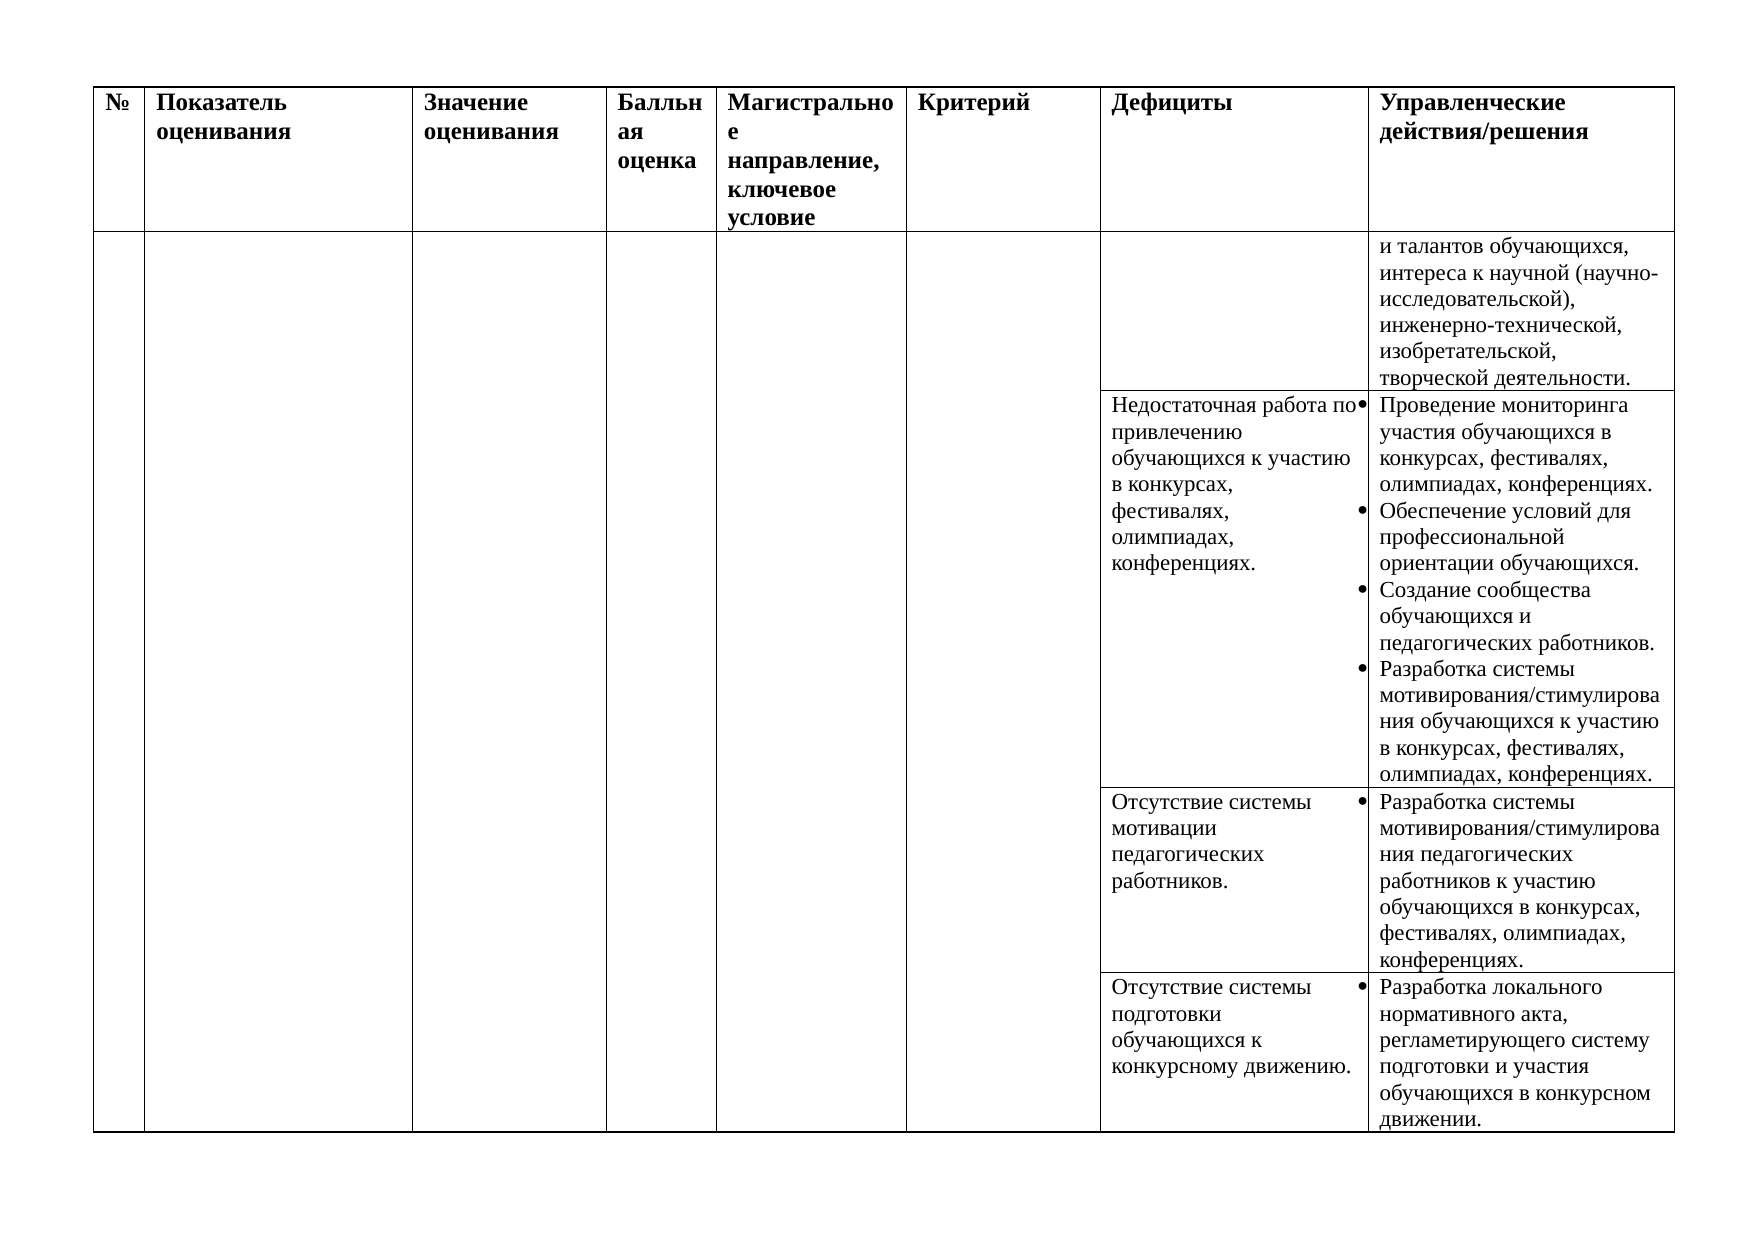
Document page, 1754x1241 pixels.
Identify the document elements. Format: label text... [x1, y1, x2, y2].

table_header Критерий [907, 88, 1100, 231]
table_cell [1369, 973, 1674, 1131]
table_header Показатель оценивания [145, 88, 412, 231]
table_header № [94, 88, 144, 231]
table_cell Недостаточная работа по привлечению обучающихся к участию в конкурсах, фестивалях, олимпиадах, конференциях. [1101, 391, 1368, 787]
table_header Балльная оценка [607, 88, 716, 231]
table_cell Отсутствие системы мотивации педагогических работников. [1101, 788, 1368, 972]
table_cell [1101, 973, 1368, 1131]
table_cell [1101, 232, 1368, 390]
table_header Дефициты [1101, 88, 1368, 231]
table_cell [1369, 232, 1674, 390]
table_header Управленческие действия/решения [1369, 88, 1674, 231]
table_cell Разработка системы мотивирования/стимулирования педагогических работников к участию обучающихся в конкурсах, фестивалях, олимпиадах, конференциях. [1369, 788, 1674, 972]
table_header Магистральное направление, ключевое условие [717, 88, 906, 231]
table_header Значение оценивания [413, 88, 606, 231]
table_cell Проведение мониторинга участия обучающихся в конкурсах, фестивалях, олимпиадах, конференциях. Обеспечение условий для профессиональной ориентации обучающихся. Создание сообщества обучающихся и педагогических работников. Разработка системы мотивирования/стимулирования обучающихся к участию в конкурсах, фестивалях, олимпиадах, конференциях. [1369, 391, 1674, 787]
